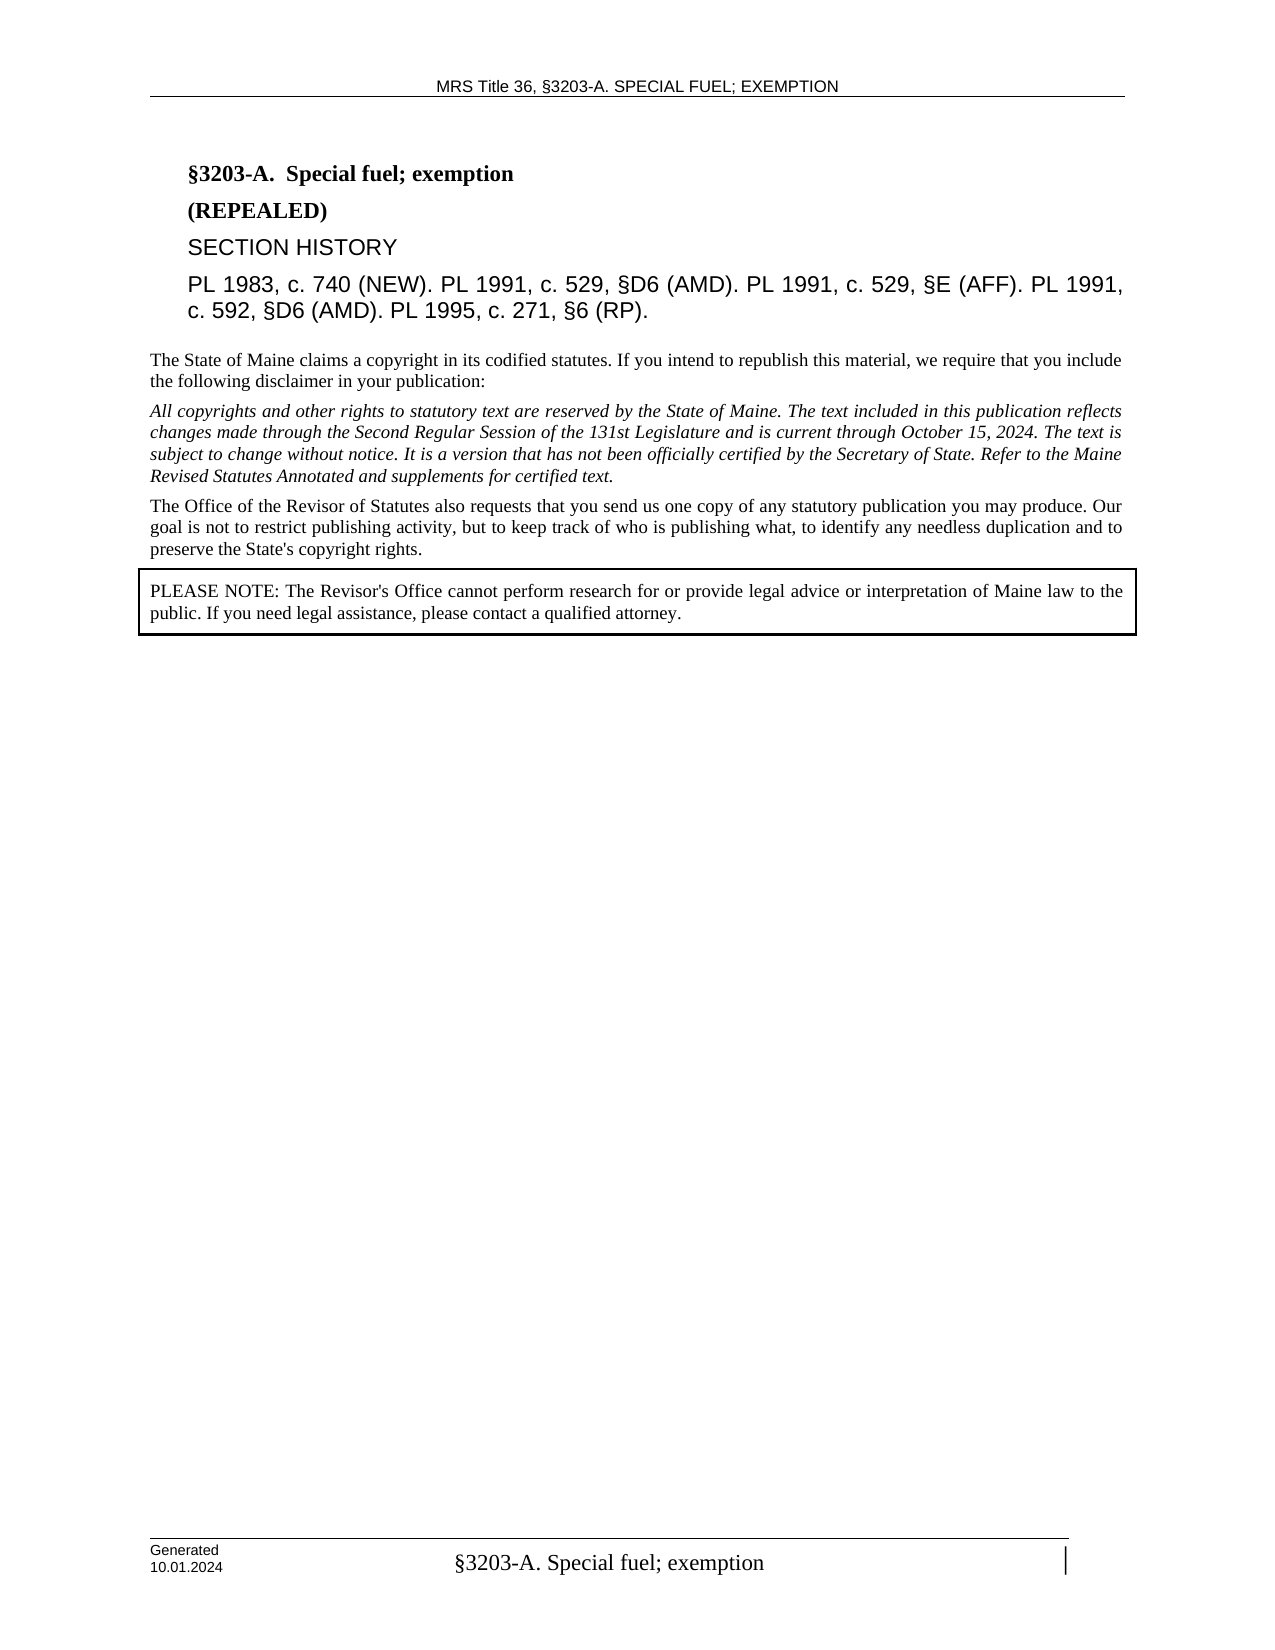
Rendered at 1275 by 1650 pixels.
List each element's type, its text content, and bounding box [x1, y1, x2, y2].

text PLEASE NOTE: The Revisor's Office cannot perform research for or provide legal advice or interpretation of Maine law to the public. If you need legal assistance, please contact a qualified attorney. [140, 570, 1135, 633]
text All copyrights and other rights to statutory text are reserved by the State of Maine. The text included in this publication reflects changes made through the Second Regular Session of the 131st Legislature and is current through October 15, 2024 . The text is subject to change without notice. It is a version that has not been officially certified by the Secretary of State. Refer to the Maine Revised Statutes Annotated and supplements for certified text. [150, 400, 1125, 486]
text (REPEALED) [187, 197, 1125, 223]
text PL 1983, c. 740 (NEW). PL 1991, c. 529, §D6 (AMD). PL 1991, c. 529, §E (AFF). PL 1991, c. 592, §D6 (AMD). PL 1995, c. 271, §6 (RP). [187, 271, 1125, 323]
text The State of Maine claims a copyright in its codified statutes. If you intend to republish this material, we require that you include the following disclaimer in your publication: [150, 348, 1125, 392]
text The Office of the Revisor of Statutes also requests that you send us one copy of any statutory publication you may produce. Our goal is not to restrict publishing activity, but to keep track of who is publishing what, to identify any needless duplication and to preserve the State's copyright rights. [150, 494, 1125, 559]
text §3203-A. Special fuel; exemption [187, 160, 1125, 187]
text SECTION HISTORY [187, 234, 1125, 260]
